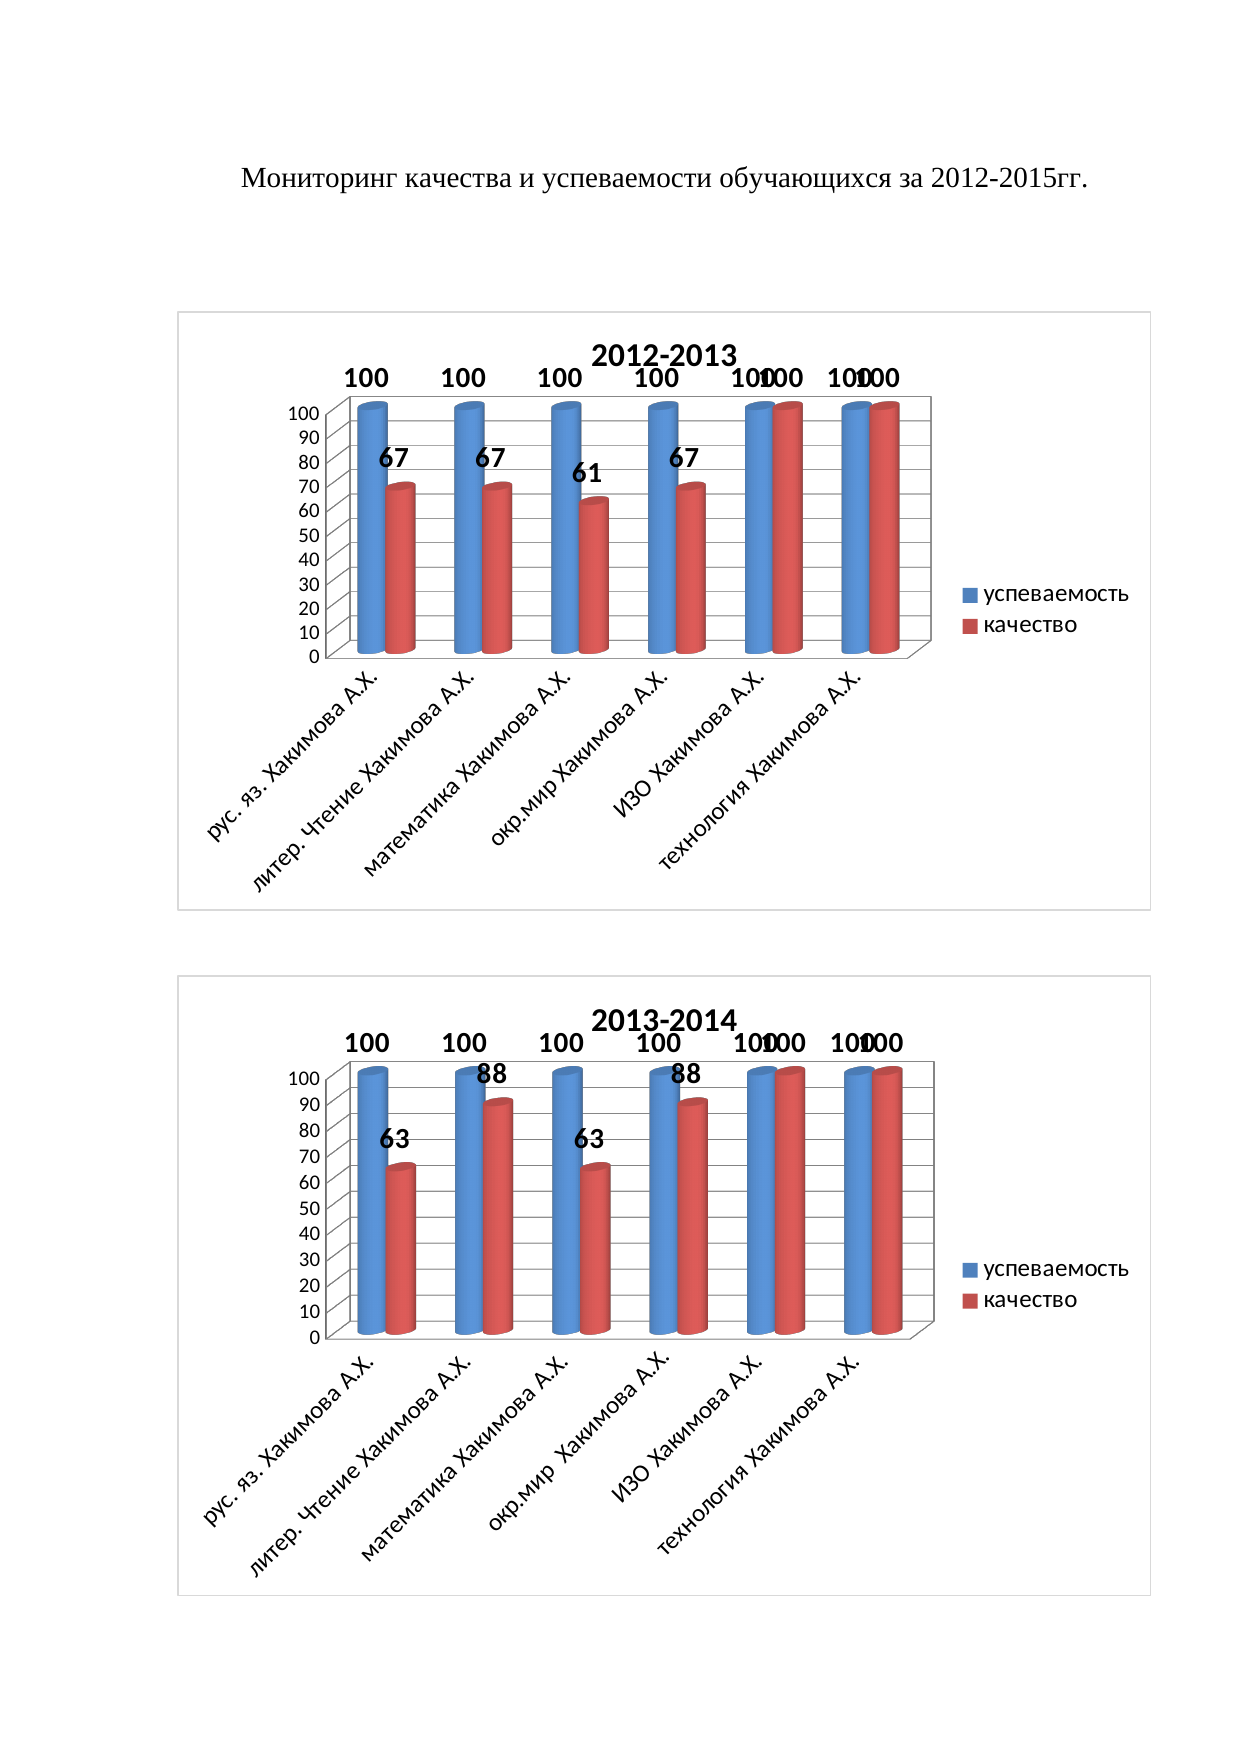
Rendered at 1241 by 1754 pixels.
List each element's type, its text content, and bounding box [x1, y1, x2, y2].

text Мониторинг качества и успеваемости обучающихся за 2012-2015гг. [177, 160, 1152, 194]
